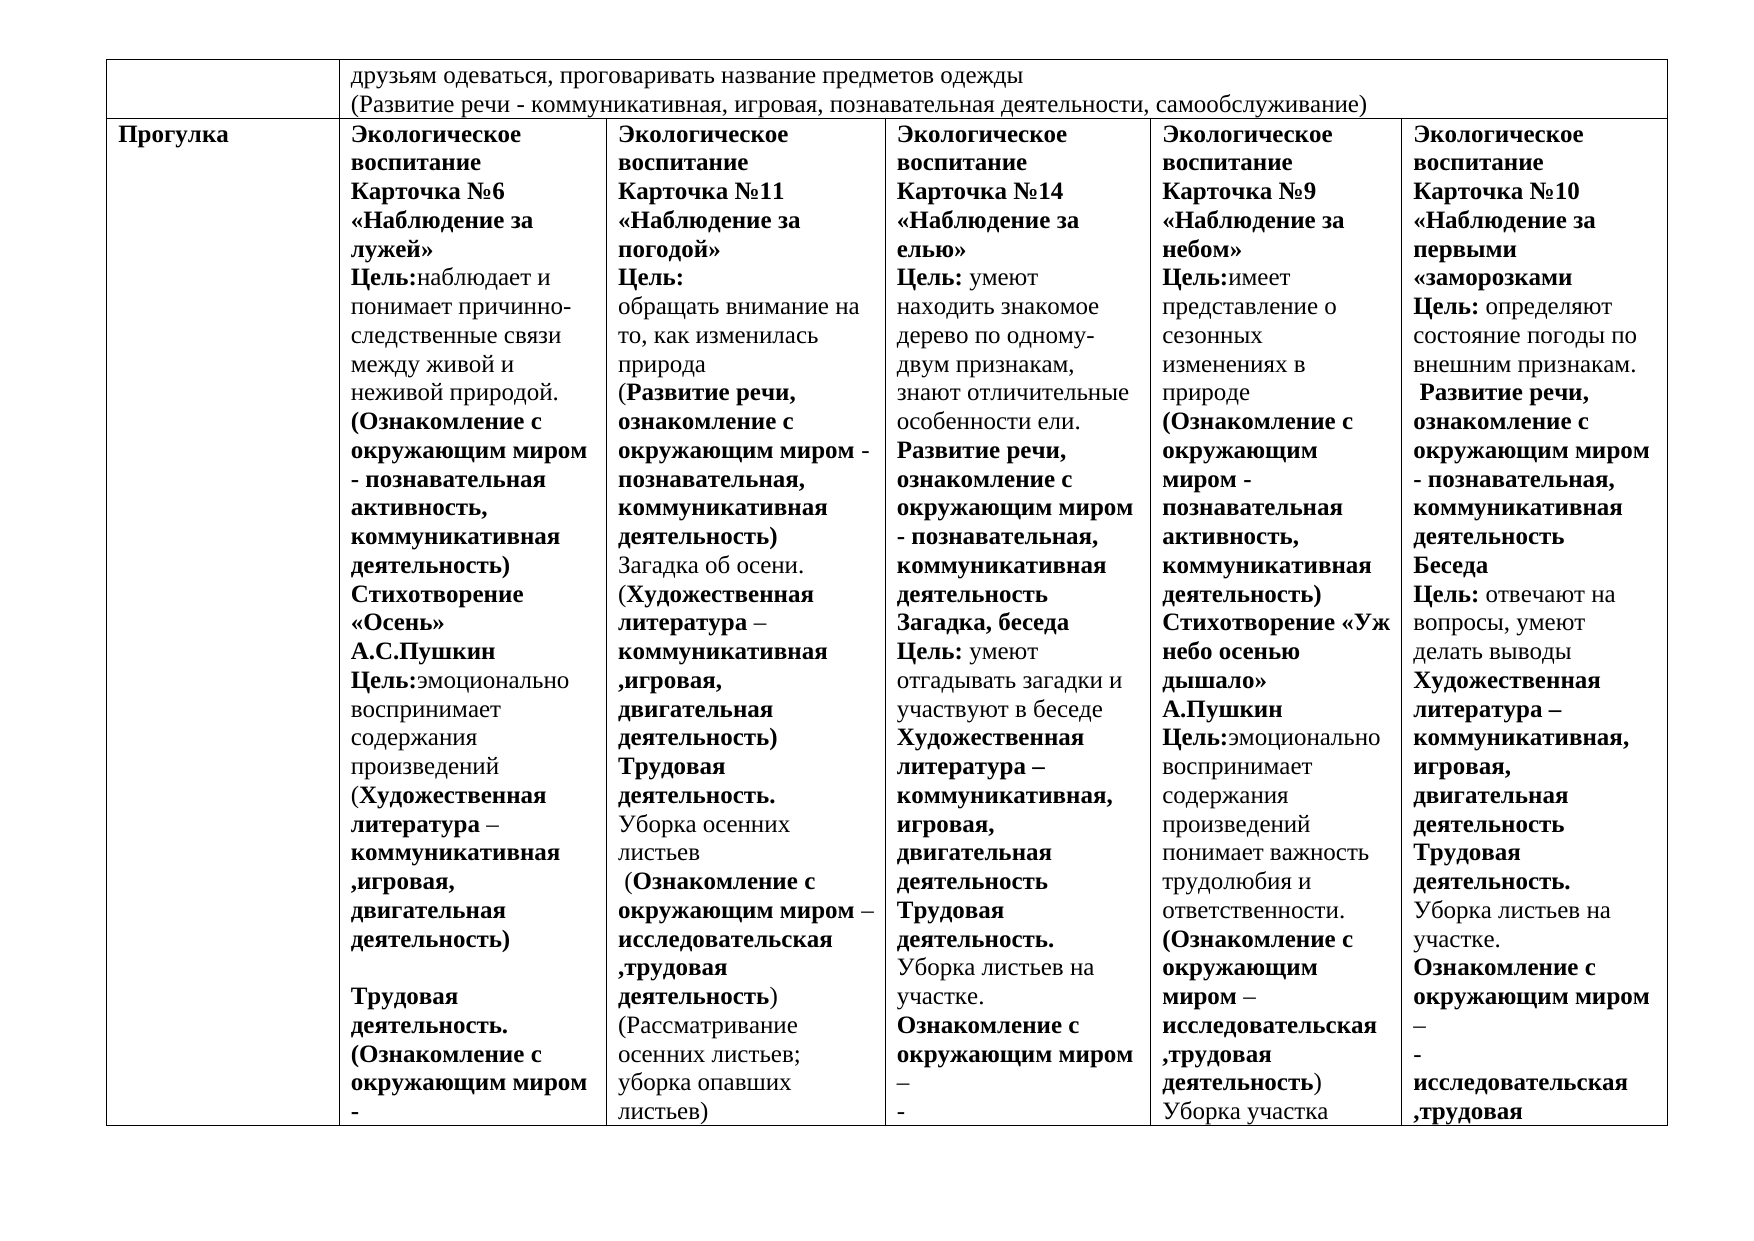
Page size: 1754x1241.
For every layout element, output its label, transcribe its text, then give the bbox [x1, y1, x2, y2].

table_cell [340, 60, 1667, 118]
table_cell Прогулка [107, 119, 339, 1125]
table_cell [607, 119, 885, 1125]
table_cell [886, 119, 1150, 1125]
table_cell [107, 60, 339, 118]
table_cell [1402, 119, 1667, 1125]
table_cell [1151, 119, 1401, 1125]
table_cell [340, 119, 606, 1125]
